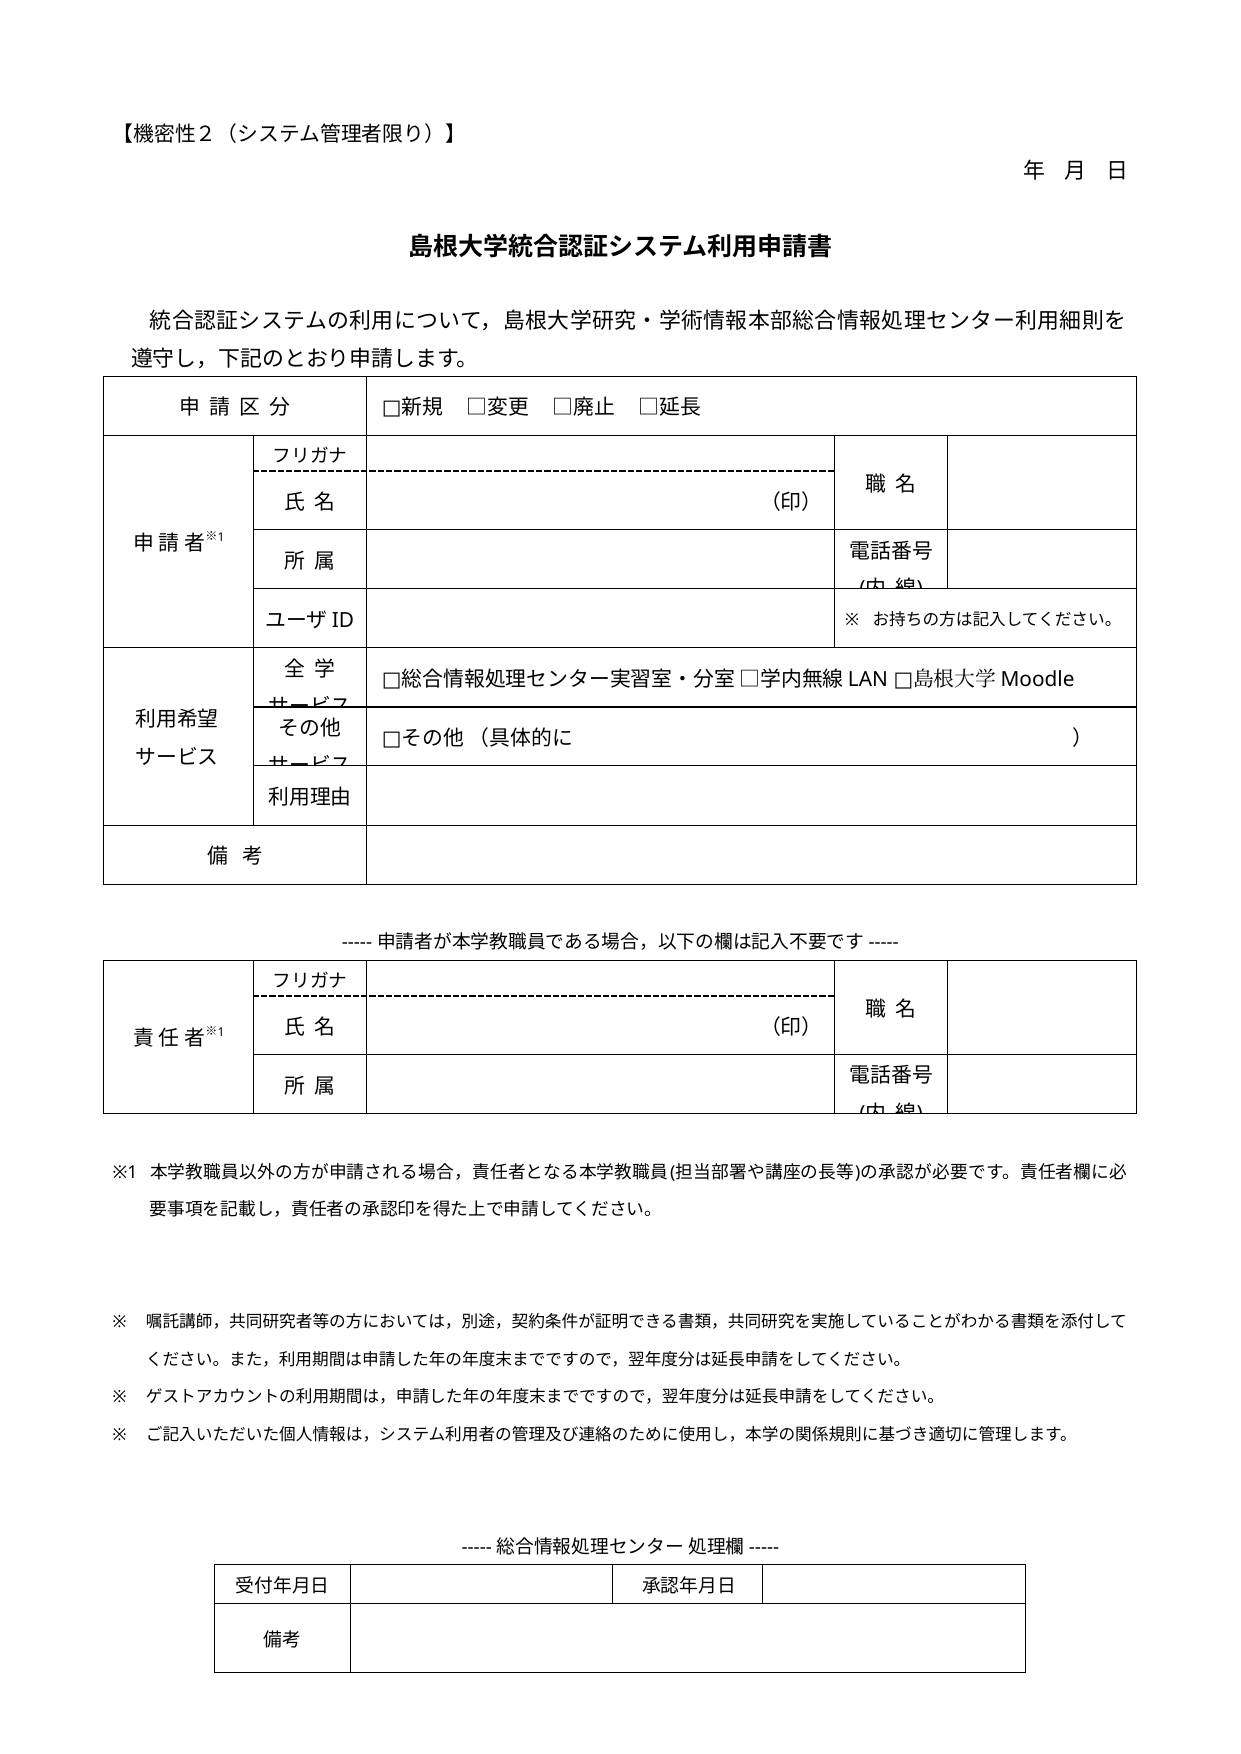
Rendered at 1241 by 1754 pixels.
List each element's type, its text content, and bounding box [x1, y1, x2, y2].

table_cell 氏 名 [254, 470, 366, 529]
table_header 承認年月日 [613, 1565, 762, 1603]
text 島根大学統合認証システム利用申請書 [112, 226, 1128, 263]
table_header フリガナ [254, 961, 366, 995]
text 年 月 日 [112, 151, 1128, 188]
table_header 職 名 [835, 961, 947, 1054]
table_cell ユーザID [254, 589, 366, 647]
table_cell 全 学 サービス [254, 648, 366, 706]
text ※ 嘱託講師，共同研究者等の方においては，別途，契約条件が証明できる書類，共同研究を実施していることがわかる書類を添付してください。また，利用期間は申請した年の年度末までですので，翌年度分は延長申請をしてください。 [112, 1302, 1128, 1377]
table_header □新規 □変更 □廃止 □延長 [367, 377, 1136, 435]
table_cell お持ちの方は記入してください。 [835, 589, 1136, 647]
text ----- 申請者が本学教職員である場合，以下の欄は記入不要です ----- [112, 922, 1128, 959]
table_cell （印） [367, 470, 834, 529]
text 【機密性２（システム管理者限り）】 [112, 113, 1128, 151]
table_cell フリガナ [254, 436, 366, 470]
text 統合認証システムの利用について，島根大学研究・学術情報本部総合情報処理センター利用細則を遵守し，下記のとおり申請します。 [131, 301, 1128, 376]
table_cell [367, 589, 834, 647]
table_cell 氏 名 [254, 995, 366, 1054]
table_cell [948, 530, 1136, 588]
table_header [351, 1565, 612, 1603]
table_cell [367, 826, 1136, 883]
table_cell 電話番号 (内 線) [835, 530, 947, 588]
table_cell [948, 1055, 1136, 1113]
table_cell 備考 [215, 1604, 350, 1672]
text ※ ご記入いただいた個人情報は，システム利用者の管理及び連絡のために使用し，本学の関係規則に基づき適切に管理します。 [112, 1414, 1128, 1452]
table_cell 備 考 [104, 826, 366, 883]
text ※ ゲストアカウントの利用期間は，申請した年の年度末までですので，翌年度分は延長申請をしてください。 [112, 1377, 1128, 1414]
table_cell 申 請 者※1 [104, 436, 253, 647]
table_cell 職 名 [835, 436, 947, 529]
text ----- 総合情報処理センター 処理欄 ----- [112, 1527, 1128, 1564]
table_cell □総合情報処理センター実習室・分室 □学内無線LAN □島根大学Moodle [367, 648, 1136, 706]
text ※1 本学教職員以外の方が申請される場合，責任者となる本学教職員(担当部署や講座の長等)の承認が必要です。責任者欄に必要事項を記載し，責任者の承認印を得た上で申請してください。 [112, 1152, 1128, 1227]
table_header 責 任 者※1 [104, 961, 253, 1113]
table_cell 利用理由 [254, 766, 366, 824]
table_cell 電話番号 (内 線) [835, 1055, 947, 1113]
table_cell □その他 （具体的に ） [367, 708, 1136, 765]
table_header [367, 961, 834, 995]
table_cell 利用希望 サービス [104, 648, 253, 824]
table_cell 所 属 [254, 530, 366, 588]
table_cell （印） [367, 995, 834, 1054]
table_header [948, 961, 1136, 1054]
table_cell [351, 1604, 1025, 1672]
table_header 申 請 区 分 [104, 377, 366, 435]
table_header [763, 1565, 1025, 1603]
table_cell その他 サービス [254, 708, 366, 765]
table_cell [367, 530, 834, 588]
table_header 受付年月日 [215, 1565, 350, 1603]
table_cell [948, 436, 1136, 529]
table_cell [367, 766, 1136, 824]
table_cell [367, 1055, 834, 1113]
table_cell [367, 436, 834, 470]
table_cell 所 属 [254, 1055, 366, 1113]
